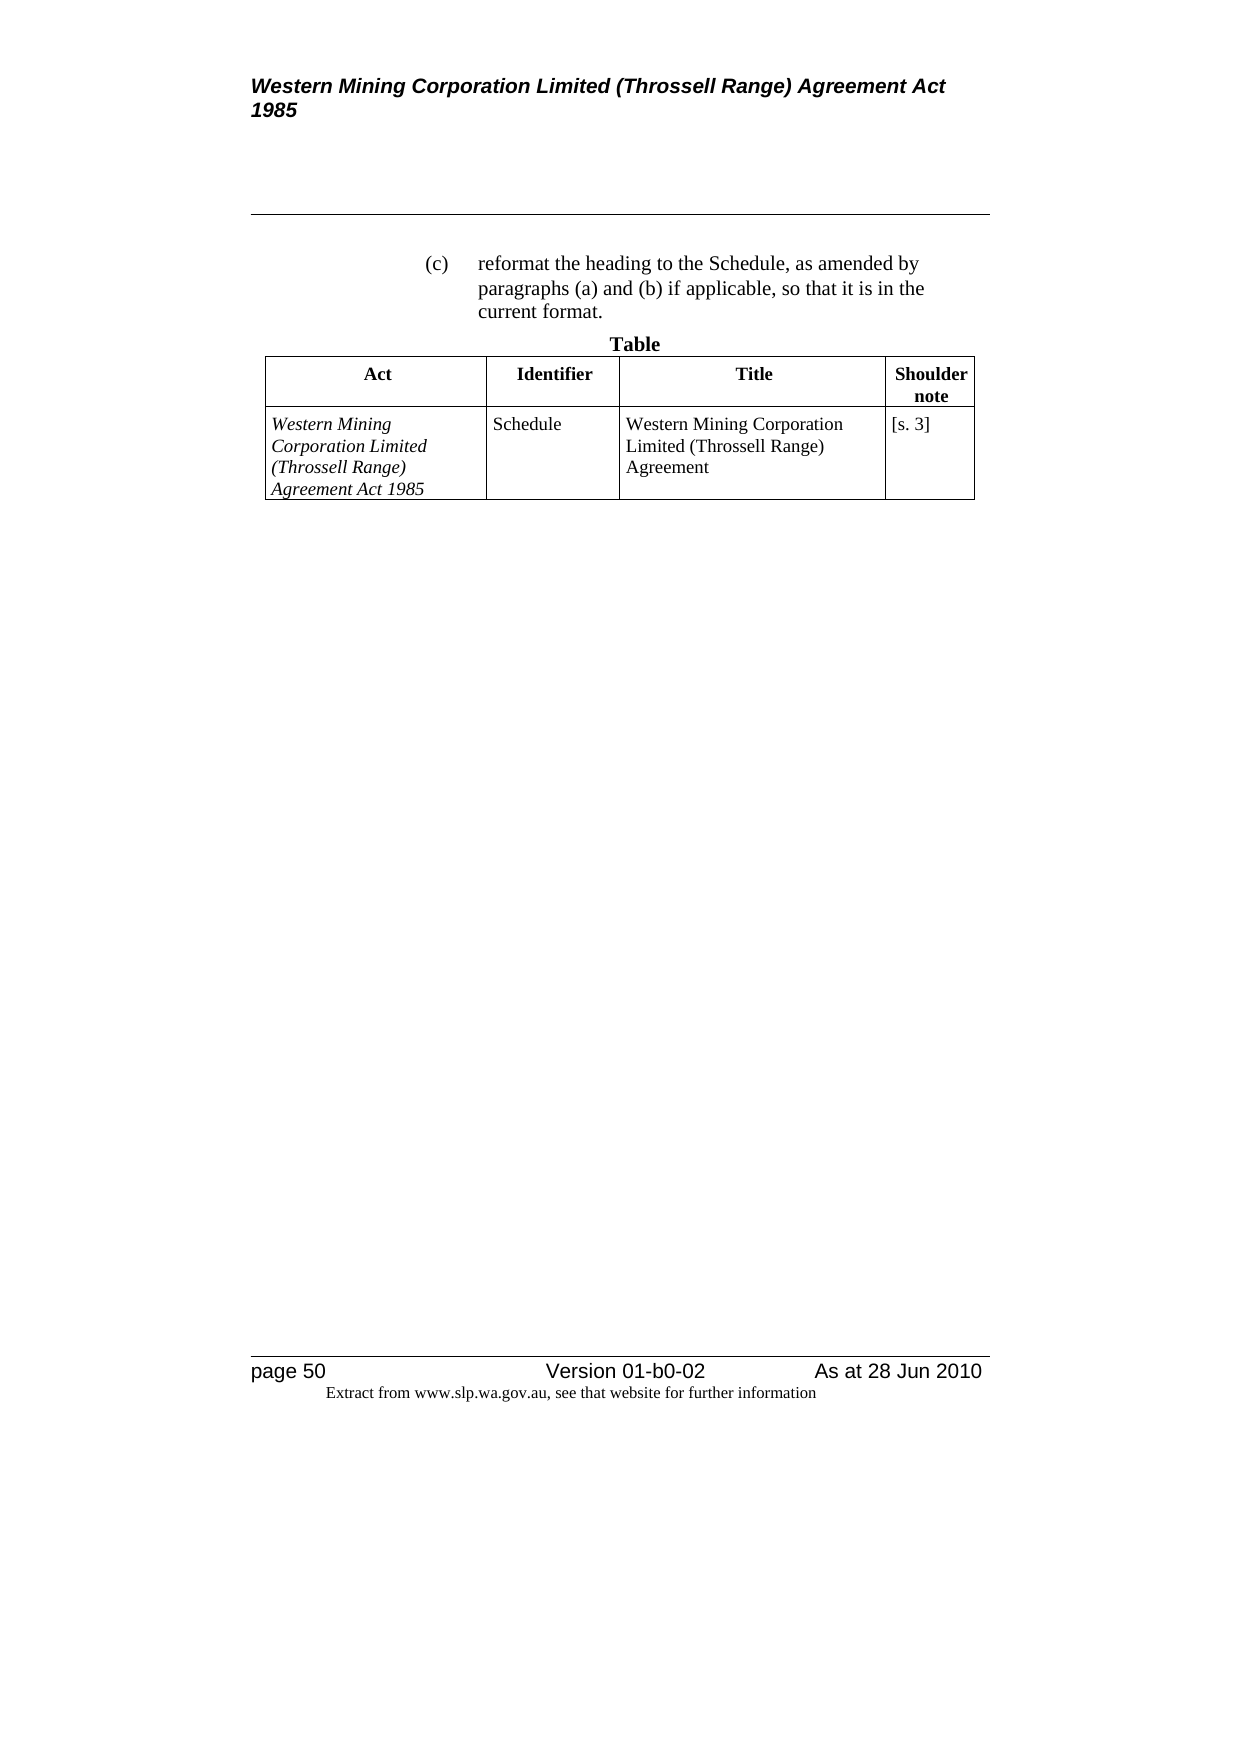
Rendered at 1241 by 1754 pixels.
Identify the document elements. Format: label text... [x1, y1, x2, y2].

table_cell Western Mining Corporation Limited (Throssell Range) Agreement Act 1985 [266, 407, 486, 499]
table_cell Western Mining Corporation Limited (Throssell Range) Agreement [620, 407, 885, 499]
text (c) reformat the heading to the Schedule, as amended by paragraphs (a) and (b) if applicable, so that it is in the current format. [389, 251, 960, 323]
table_cell Schedule [487, 407, 619, 499]
table_header Identifier [487, 357, 619, 406]
subtitle Table [309, 332, 960, 356]
table_cell [s. 3] [886, 407, 974, 499]
table_header Act [266, 357, 486, 406]
table_header Title [620, 357, 885, 406]
table_header Shoulder note [886, 357, 974, 406]
